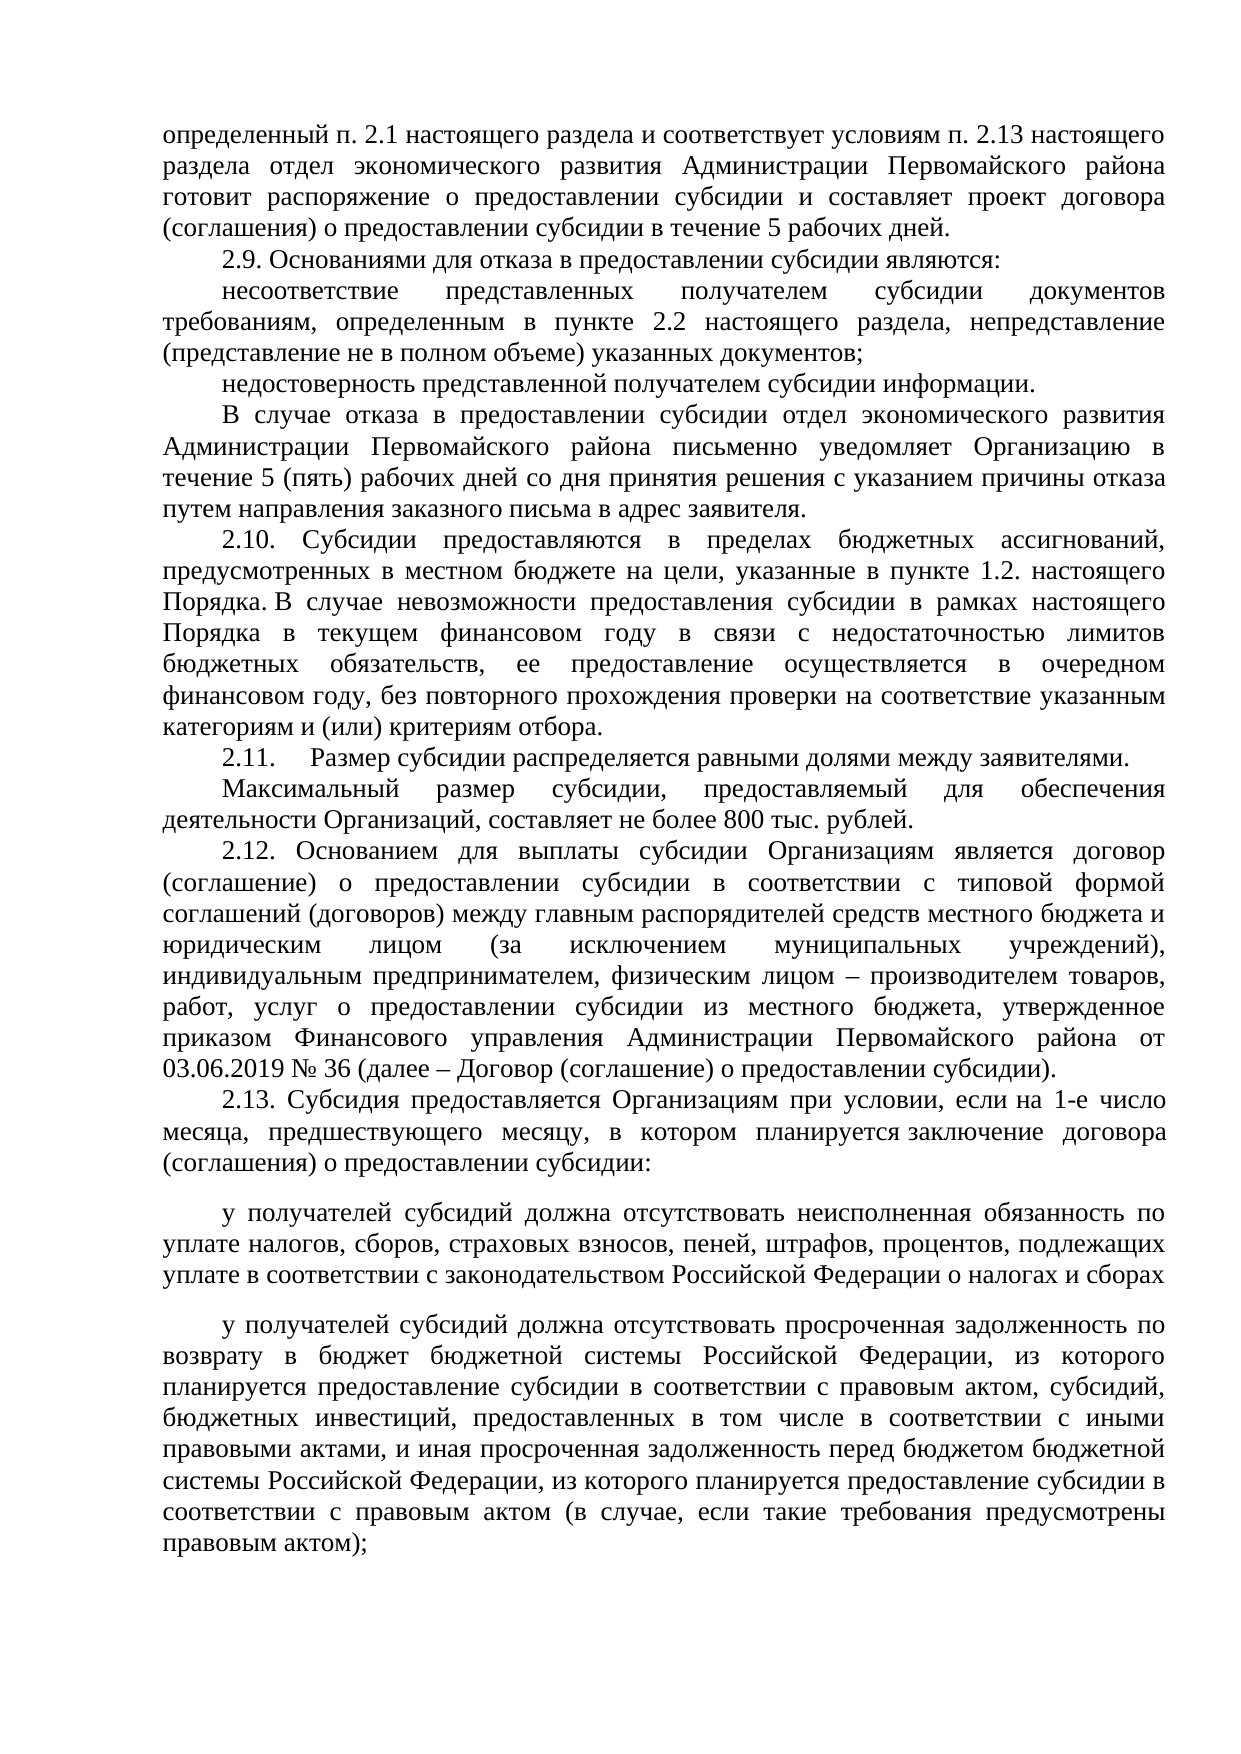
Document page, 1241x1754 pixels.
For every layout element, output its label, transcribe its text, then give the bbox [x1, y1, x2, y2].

text Максимальный размер субсидии, предоставляемый для обеспечения деятельности Организаций, составляет не более 800 тыс. рублей. [162, 772, 1167, 834]
text 2.9. Основаниями для отказа в предоставлении субсидии являются: [162, 243, 1167, 274]
text В случае отказа в предоставлении субсидии отдел экономического развития Администрации Первомайского района письменно уведомляет Организацию в течение 5 (пять) рабочих дней со дня принятия решения с указанием причины отказа путем направления заказного письма в адрес заявителя. [162, 398, 1167, 523]
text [162, 118, 1167, 243]
text у получателей субсидий должна отсутствовать неисполненная обязанность по уплате налогов, сборов, страховых взносов, пеней, штрафов, процентов, подлежащих уплате в соответствии с законодательством Российской Федерации о налогах и сборах [162, 1196, 1167, 1289]
title Размер субсидии распределяется равными долями между заявителями. [162, 741, 1167, 772]
text у получателей субсидий должна отсутствовать просроченная задолженность по возврату в бюджет бюджетной системы Российской Федерации, из которого планируется предоставление субсидии в соответствии с правовым актом, субсидий, бюджетных инвестиций, предоставленных в том числе в соответствии с иными правовыми актами, и иная просроченная задолженность перед бюджетом бюджетной системы Российской Федерации, из которого планируется предоставление субсидии в соответствии с правовым актом (в случае, если такие требования предусмотрены правовым актом); [162, 1308, 1167, 1557]
text недостоверность представленной получателем субсидии информации. [162, 367, 1167, 398]
text 2.10. Субсидии предоставляются в пределах бюджетных ассигнований, предусмотренных в местном бюджете на цели, указанные в пункте 1.2. настоящего Порядка. В случае невозможности предоставления субсидии в рамках настоящего Порядка в текущем финансовом году в связи с недостаточностью лимитов бюджетных обязательств, ее предоставление осуществляется в очередном финансовом году, без повторного прохождения проверки на соответствие указанным категориям и (или) критериям отбора. [162, 523, 1167, 741]
text 2.12. Основанием для выплаты субсидии Организациям является договор (соглашение) о предоставлении субсидии в соответствии с типовой формой соглашений (договоров) между главным распорядителей средств местного бюджета и юридическим лицом (за исключением муниципальных учреждений), индивидуальным предпринимателем, физическим лицом – производителем товаров, работ, услуг о предоставлении субсидии из местного бюджета, утвержденное приказом Финансового управления Администрации Первомайского района от 03.06.2019 № 36 (далее – Договор (соглашение) о предоставлении субсидии). [162, 834, 1167, 1084]
text несоответствие представленных получателем субсидии документов требованиям, определенным в пункте 2.2 настоящего раздела, непредставление (представление не в полном объеме) указанных документов; [162, 274, 1167, 367]
text 2.13. Субсидия предоставляется Организациям при условии, если на 1-е число месяца, предшествующего месяцу, в котором планируется заключение договора (соглашения) о предоставлении субсидии: [162, 1084, 1167, 1177]
